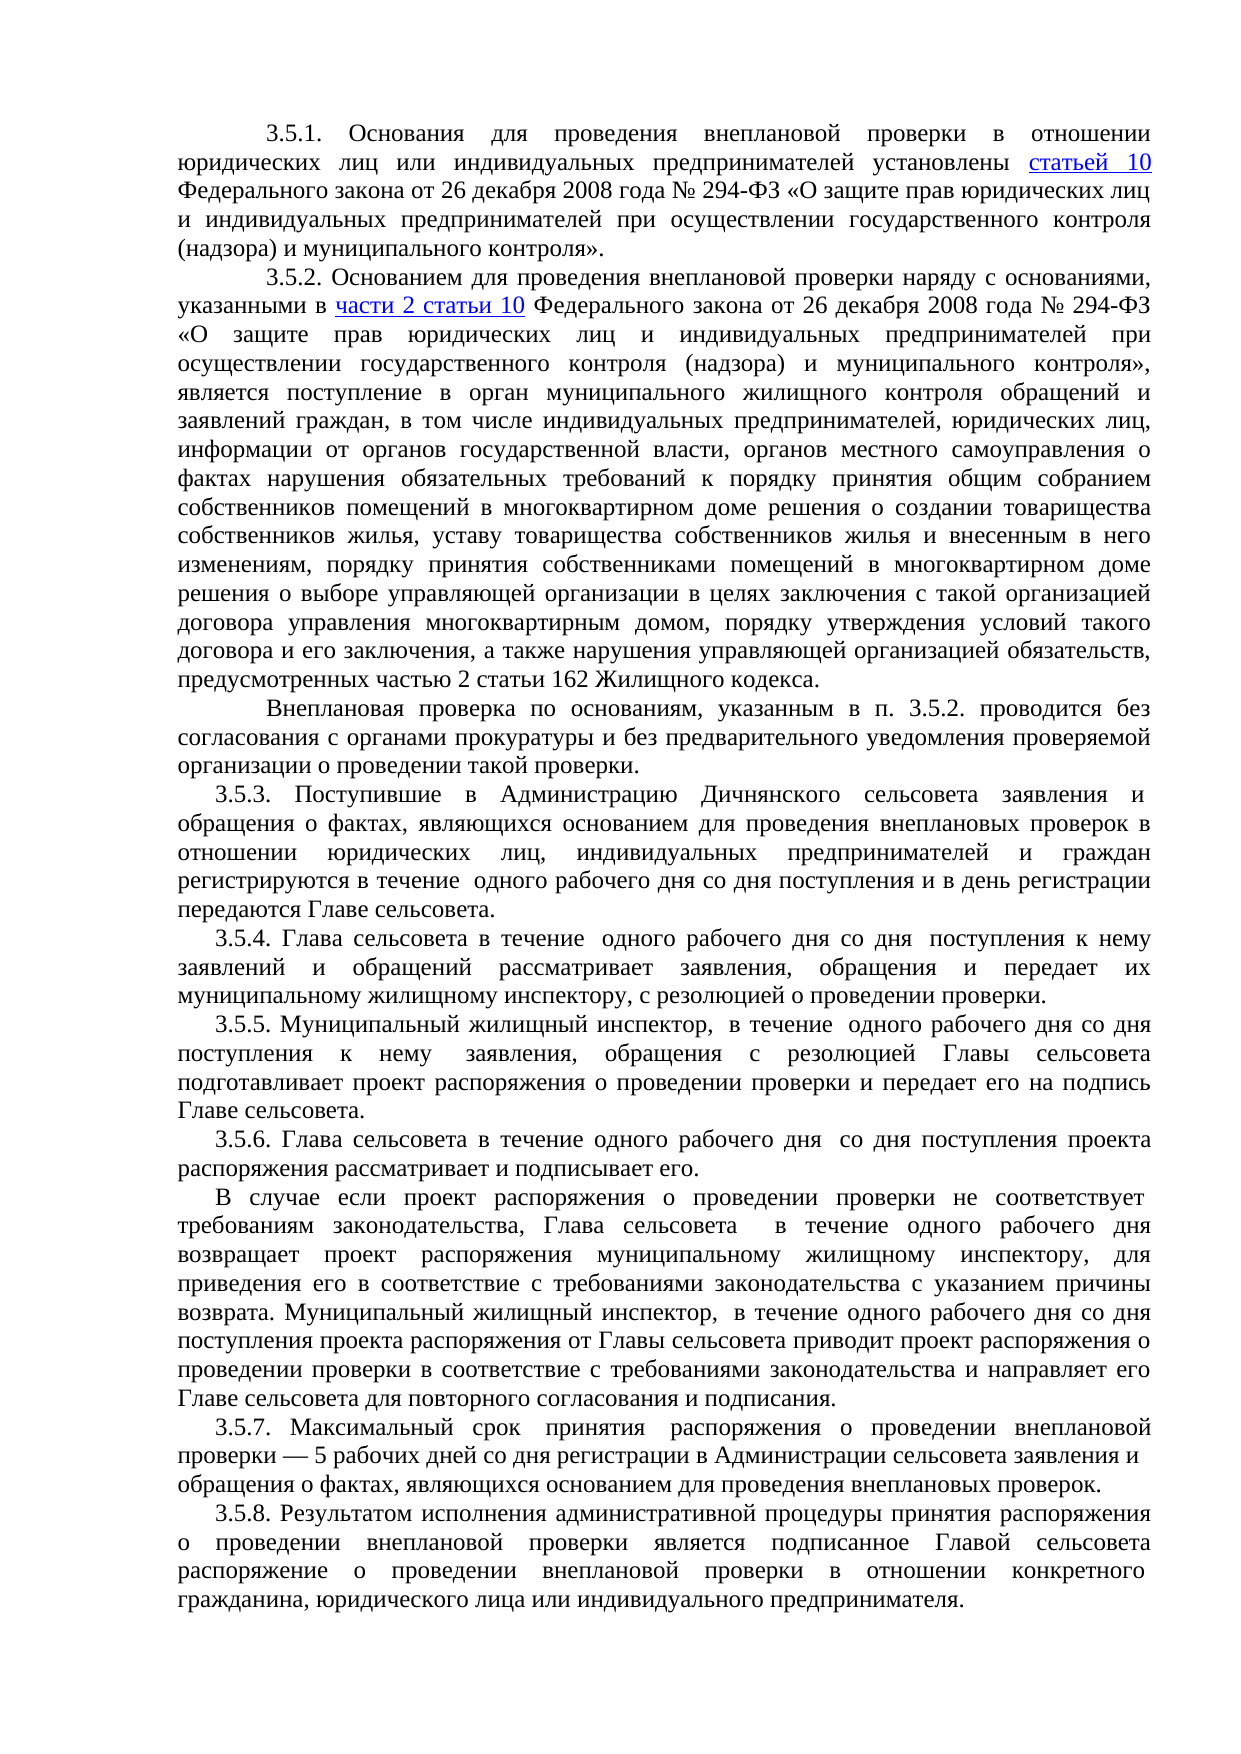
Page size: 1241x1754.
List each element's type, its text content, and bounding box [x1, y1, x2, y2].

text 3.5.6. Глава сельсовета в течение одного рабочего дня со дня поступления проекта распоряжения рассматривает и подписывает его. [177, 1124, 1152, 1182]
text 3.5.2. Основанием для проведения внеплановой проверки наряду с основаниями, указанными в части 2 статьи 10 Федерального закона от 26 декабря 2008 года № 294-ФЗ «О защите прав юридических лиц и индивидуальных предпринимателей при осуществлении государственного контроля (надзора) и муниципального контроля», является поступление в орган муниципального жилищного контроля обращений и заявлений граждан, в том числе индивидуальных предпринимателей, юридических лиц, информации от органов государственной власти, органов местного самоуправления о фактах нарушения обязательных требований к порядку принятия общим собранием собственников помещений в многоквартирном доме решения о создании товарищества собственников жилья, уставу товарищества собственников жилья и внесенным в него изменениям, порядку принятия собственниками помещений в многоквартирном доме решения о выборе управляющей организации в целях заключения с такой организацией договора управления многоквартирным домом, порядку утверждения условий такого договора и его заключения, а также нарушения управляющей организацией обязательств, предусмотренных частью 2 статьи 162 Жилищного кодекса. [177, 262, 1152, 693]
text 3.5.5. Муниципальный жилищный инспектор, в течение одного рабочего дня со дня поступления к нему заявления, обращения с резолюцией Главы сельсовета подготавливает проект распоряжения о проведении проверки и передает его на подпись Главе сельсовета. [177, 1009, 1152, 1124]
text 3.5.4. Глава сельсовета в течение одного рабочего дня со дня поступления к нему заявлений и обращений рассматривает заявления, обращения и передает их муниципальному жилищному инспектору, с резолюцией о проведении проверки. [177, 923, 1152, 1009]
text В случае если проект распоряжения о проведении проверки не соответствует требованиям законодательства, Глава сельсовета в течение одного рабочего дня возвращает проект распоряжения муниципальному жилищному инспектору, для приведения его в соответствие с требованиями законодательства с указанием причины возврата. Муниципальный жилищный инспектор, в течение одного рабочего дня со дня поступления проекта распоряжения от Главы сельсовета приводит проект распоряжения о проведении проверки в соответствие с требованиями законодательства и направляет его Главе сельсовета для повторного согласования и подписания. [177, 1182, 1152, 1412]
text 3.5.7. Максимальный срок принятия распоряжения о проведении внеплановой проверки — 5 рабочих дней со дня регистрации в Администрации сельсовета заявления и обращения о фактах, являющихся основанием для проведения внеплановых проверок. [177, 1412, 1152, 1498]
text 3.5.8. Результатом исполнения административной процедуры принятия распоряжения о проведении внеплановой проверки является подписанное Главой сельсовета распоряжение о проведении внеплановой проверки в отношении конкретного гражданина, юридического лица или индивидуального предпринимателя. [177, 1498, 1152, 1613]
text 3.5.1. Основания для проведения внеплановой проверки в отношении юридических лиц или индивидуальных предпринимателей установлены статьей 10 Федерального закона от 26 декабря 2008 года № 294-ФЗ «О защите прав юридических лиц и индивидуальных предпринимателей при осуществлении государственного контроля (надзора) и муниципального контроля». [177, 118, 1152, 262]
text 3.5.3. Поступившие в Администрацию Дичнянского сельсовета заявления и обращения о фактах, являющихся основанием для проведения внеплановых проверок в отношении юридических лиц, индивидуальных предпринимателей и граждан регистрируются в течение одного рабочего дня со дня поступления и в день регистрации передаются Главе сельсовета. [177, 779, 1152, 923]
text Внеплановая проверка по основаниям, указанным в п. 3.5.2. проводится без согласования с органами прокуратуры и без предварительного уведомления проверяемой организации о проведении такой проверки. [177, 693, 1152, 779]
